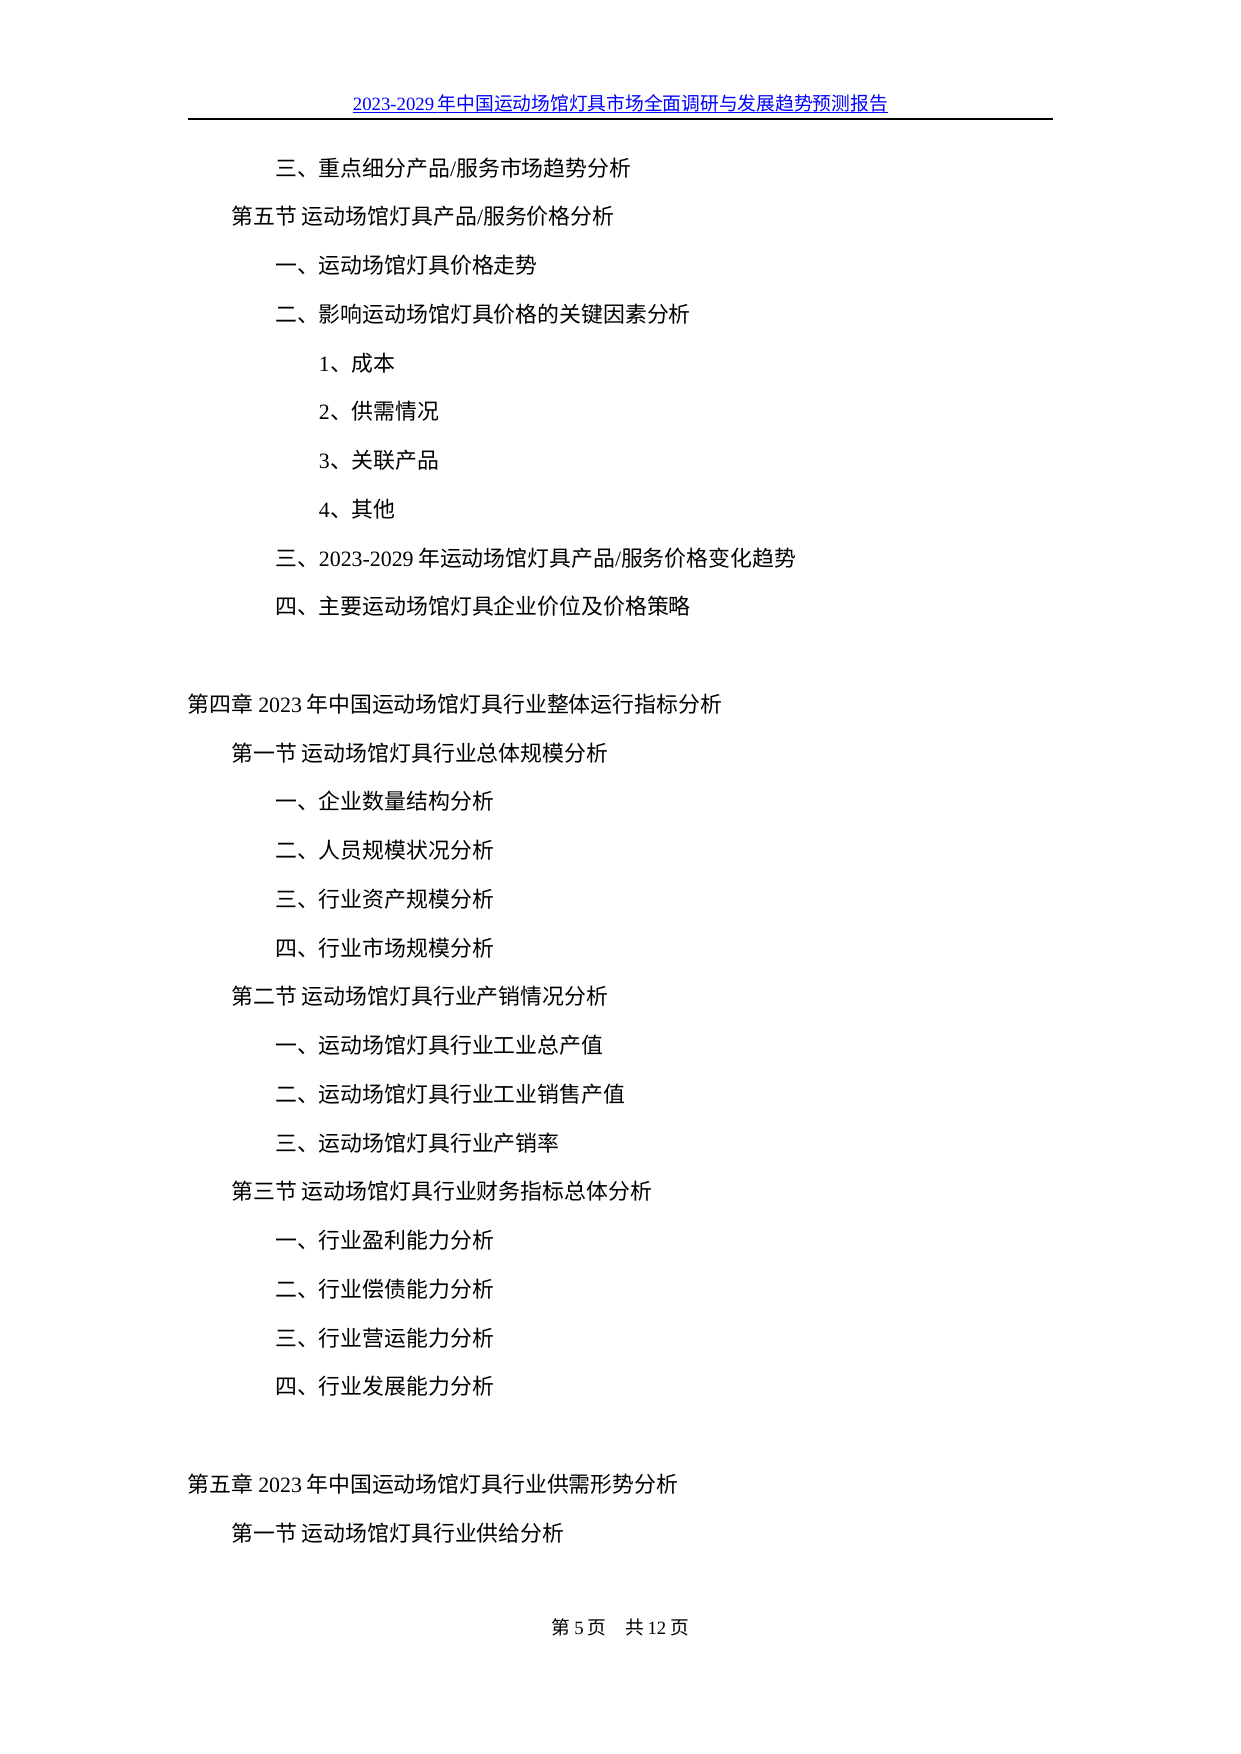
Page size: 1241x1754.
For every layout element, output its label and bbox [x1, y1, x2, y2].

text [187, 150, 1053, 1548]
